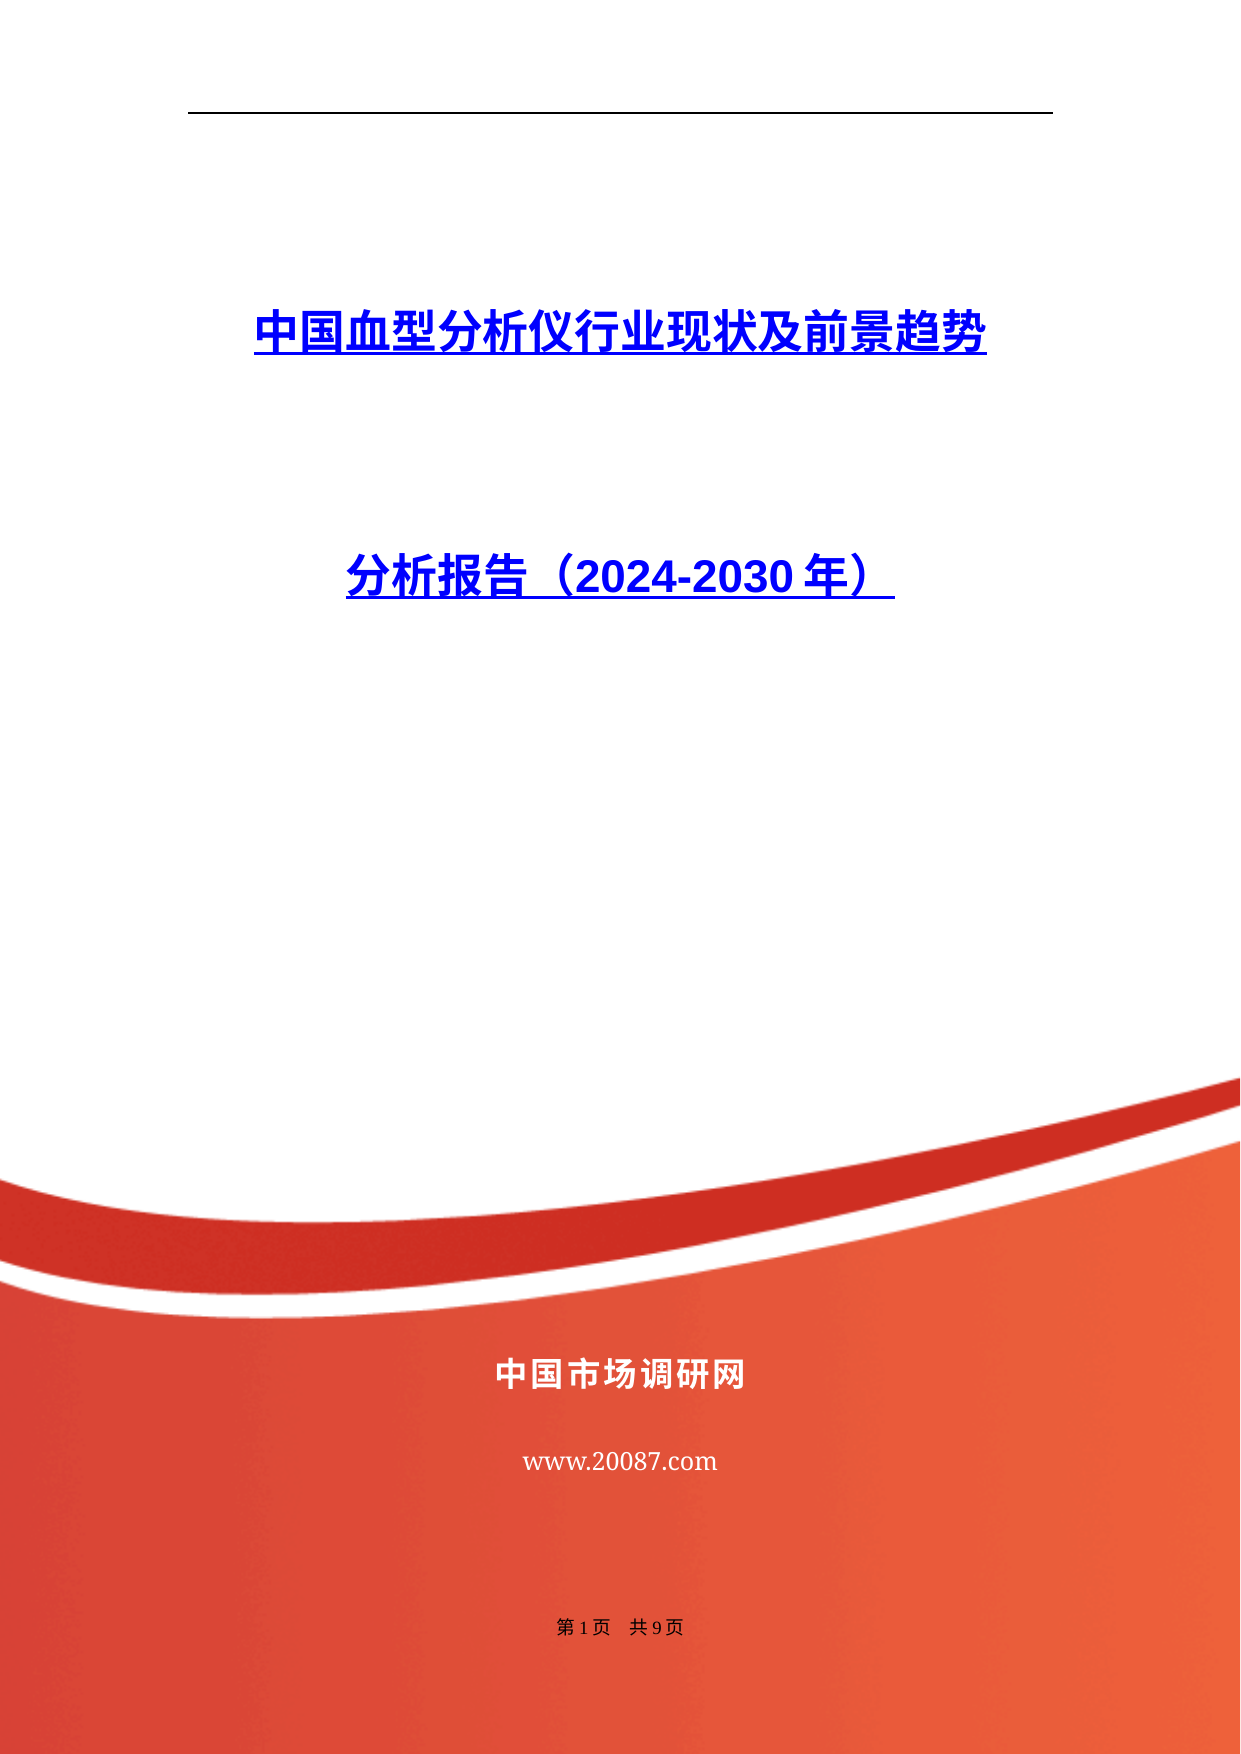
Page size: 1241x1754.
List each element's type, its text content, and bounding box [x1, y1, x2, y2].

table_header 中国血型分析仪行业现状及前景趋势分析报告（2024-2030年） [188, 207, 1053, 773]
text www.20087.com [187, 1428, 1053, 1493]
subtitle 中国市场调研网 [187, 1339, 1053, 1404]
picture [0, 1006, 1241, 1754]
